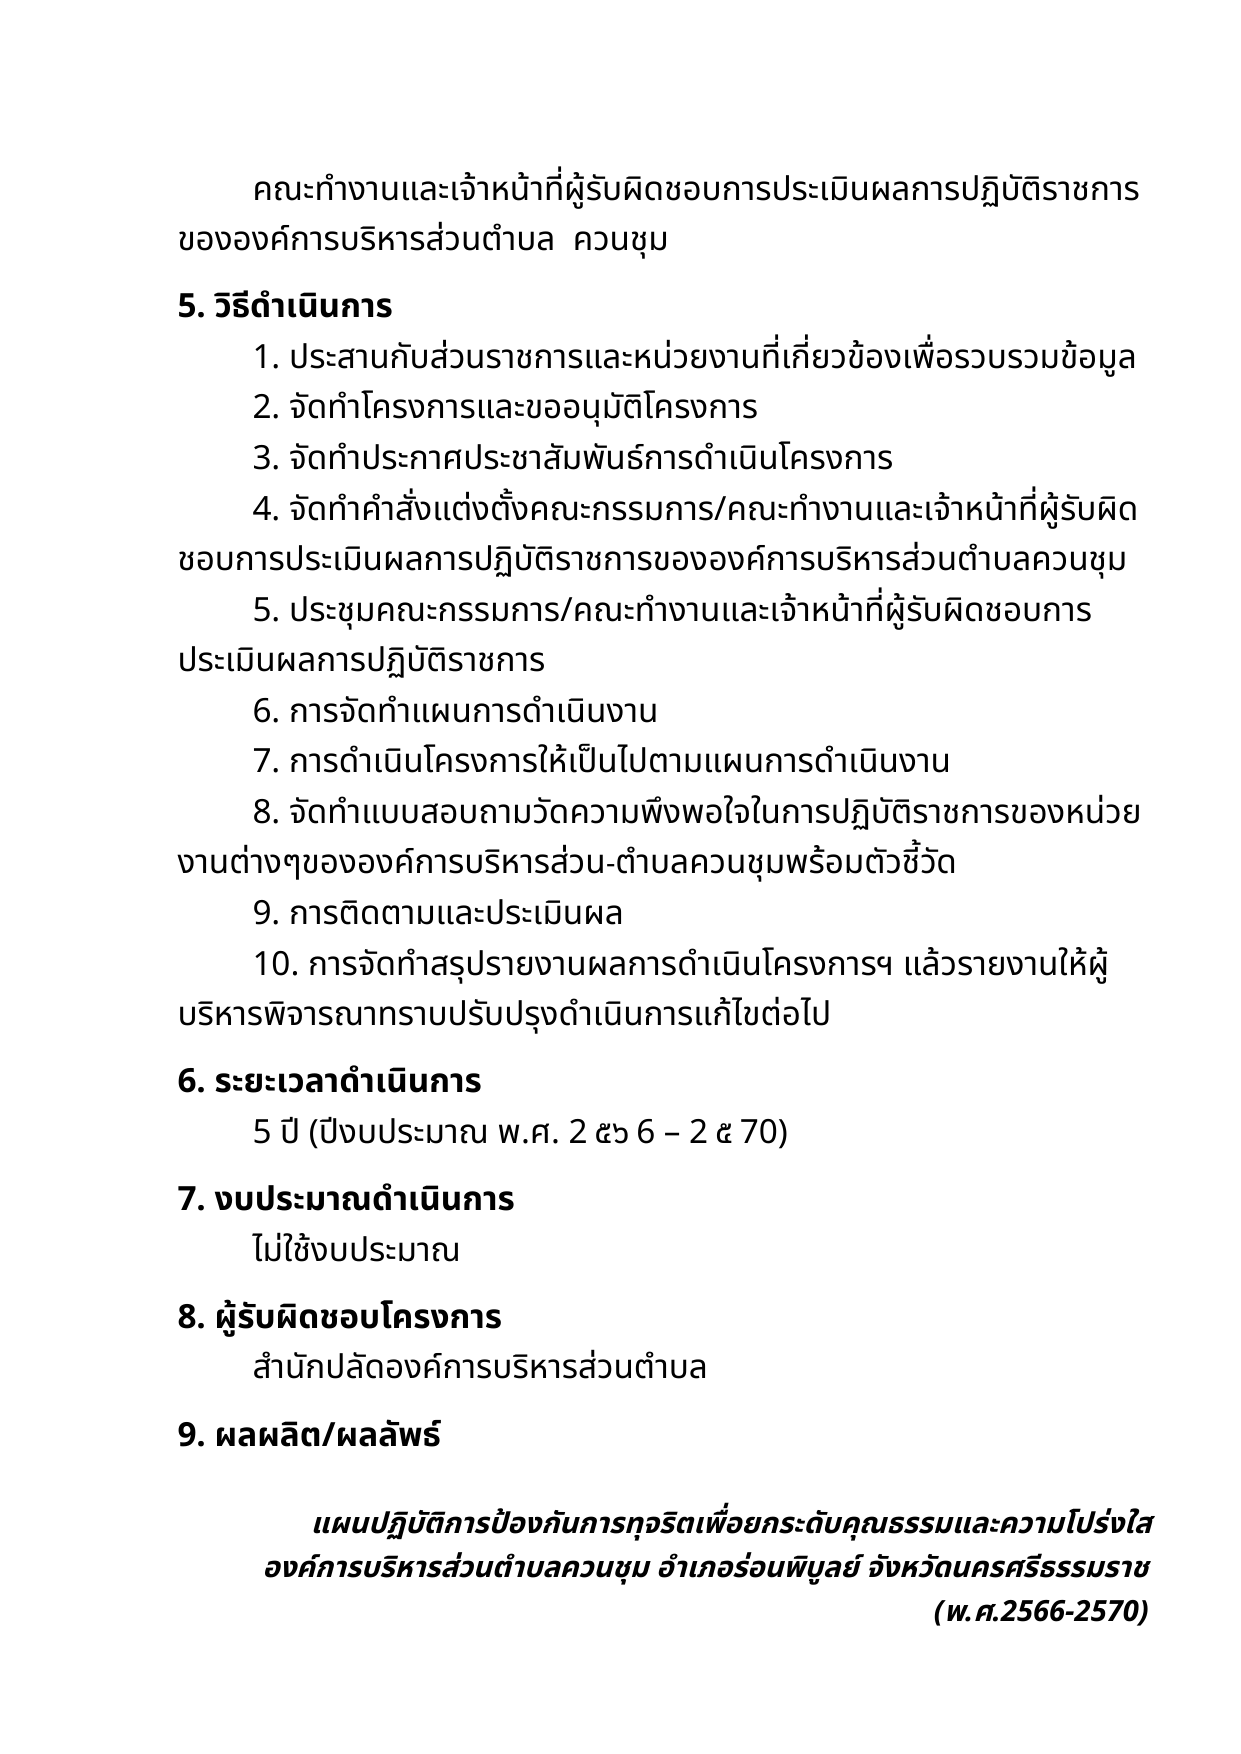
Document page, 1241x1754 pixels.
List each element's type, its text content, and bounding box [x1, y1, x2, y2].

text 5 ปี (ปีงบประมาณ พ.ศ. 2๕๖6 – 2๕70) [177, 1108, 1152, 1158]
text 5. ประชุมคณะกรรมการ/คณะทำงานและเจ้าหน้าที่ผู้รับผิดชอบการประเมินผลการปฏิบัติราชการ [177, 586, 1152, 687]
text 9. การติดตามและประเมินผล [177, 889, 1152, 939]
text 5. วิธีดำเนินการ [177, 282, 1152, 333]
text สำนักปลัดองค์การบริหารส่วนตำบล [177, 1343, 1152, 1394]
text 4. จัดทำคำสั่งแต่งตั้งคณะกรรมการ/คณะทำงานและเจ้าหน้าที่ผู้รับผิดชอบการประเมินผลการปฏิบัติราชการขององค์การบริหารส่วนตำบลควนชุม [177, 484, 1152, 586]
text 6. ระยะเวลาดำเนินการ [177, 1057, 1152, 1108]
text 9. ผลผลิต/ผลลัพธ์ [177, 1411, 1152, 1461]
text 8. ผู้รับผิดชอบโครงการ [177, 1293, 1152, 1343]
text 1. ประสานกับส่วนราชการและหน่วยงานที่เกี่ยวข้องเพื่อรวบรวมข้อมูล [177, 333, 1152, 383]
text 2. จัดทำโครงการและขออนุมัติโครงการ [177, 383, 1152, 434]
text 8. จัดทำแบบสอบถามวัดความพึงพอใจในการปฏิบัติราชการของหน่วยงานต่างๆขององค์การบริหารส่วน-ตำบลควนชุมพร้อมตัวชี้วัด [177, 788, 1152, 889]
text 6. การจัดทำแผนการดำเนินงาน [177, 687, 1152, 737]
text 7. งบประมาณดำเนินการ [177, 1175, 1152, 1226]
text 10. การจัดทำสรุปรายงานผลการดำเนินโครงการฯ แล้วรายงานให้ผู้บริหารพิจารณาทราบปรับปรุงดำเนินการแก้ไขต่อไป [177, 939, 1152, 1041]
text 3. จัดทำประกาศประชาสัมพันธ์การดำเนินโครงการ [177, 434, 1152, 484]
text 7. การดำเนินโครงการให้เป็นไปตามแผนการดำเนินงาน [177, 737, 1152, 788]
text คณะทำงานและเจ้าหน้าที่ผู้รับผิดชอบการประเมินผลการปฏิบัติราชการขององค์การบริหารส่วนตำบล ควนชุม [177, 164, 1152, 265]
text ไม่ใช้งบประมาณ [177, 1226, 1152, 1276]
